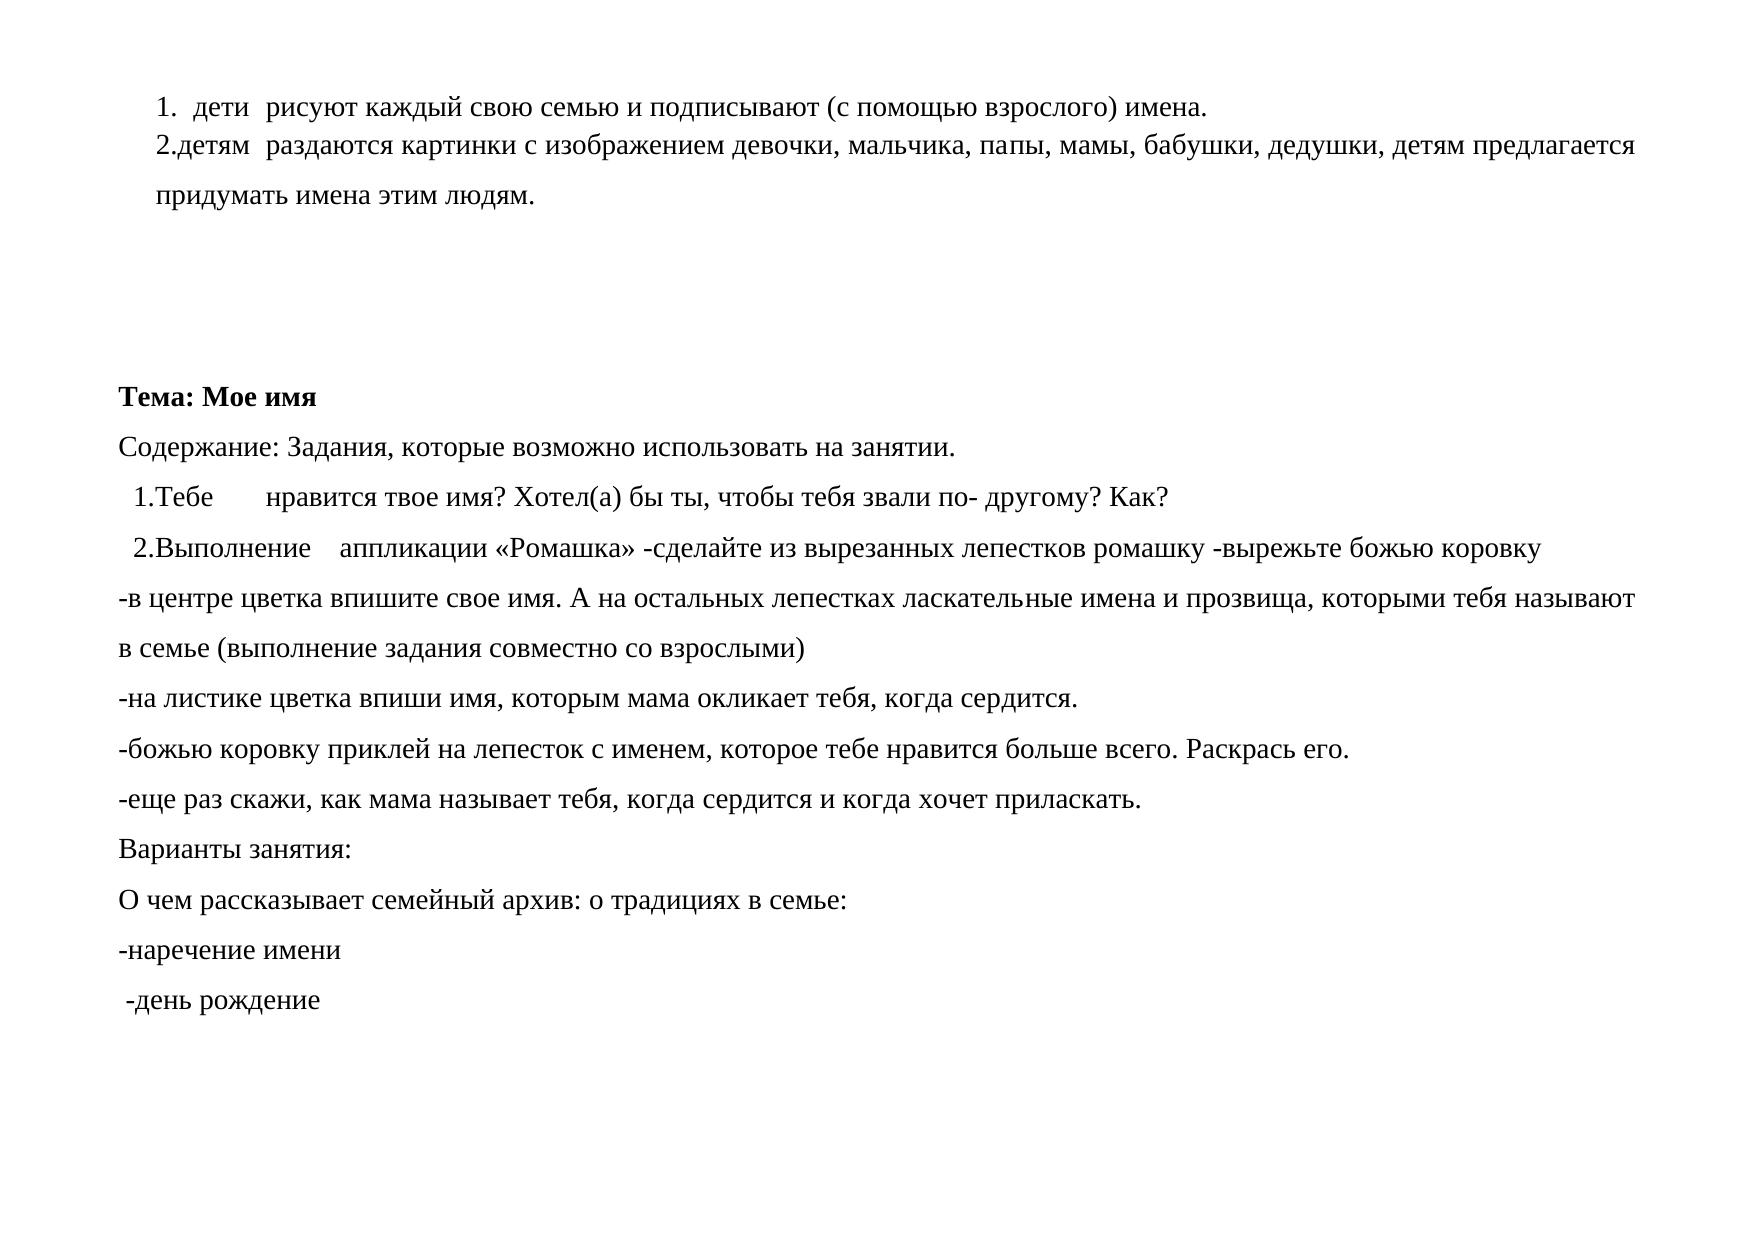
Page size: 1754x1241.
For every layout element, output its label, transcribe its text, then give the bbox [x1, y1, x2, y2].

list дети рисуют каждый свою семью и подписывают (с помощью взрослого) имена. [156, 89, 1636, 122]
text 1.Тебе нравится твое имя? Хотел(а) бы ты, чтобы тебя звали по- другому? Как? [133, 479, 1636, 513]
text Содержание: Задания, которые возможно использовать на занятии. [118, 429, 1636, 463]
text 2.детям раздаются картинки с изображением девочки, мальчика, папы, мамы, бабушки, дедушки, детям предлагается придумать имена этим людям. [156, 127, 1636, 211]
text -день рождение [118, 982, 1636, 1016]
text -еще раз скажи, как мама называет тебя, когда сердится и когда хочет приласкать. [118, 781, 1636, 815]
text -на листике цветка впиши имя, которым мама окликает тебя, когда сердится. [118, 681, 1636, 714]
text -в центре цветка впишите свое имя. А на остальных лепестках ласкательные имена и прозвища, которыми тебя называют в семье (выполнение задания совместно со взрослыми) [118, 580, 1636, 664]
text -божью коровку приклей на лепесток с именем, которое тебе нравится больше всего. Раскрась его. [118, 731, 1636, 764]
text О чем рассказывает семейный архив: о традициях в семье: [118, 882, 1636, 915]
text Тема: Мое имя [118, 379, 1636, 412]
text -наречение имени [118, 932, 1636, 966]
text Варианты занятия: [118, 832, 1636, 865]
text 2.Выполнение аппликации «Ромашка» -сделайте из вырезанных лепестков ромашку -вырежьте божью коровку [133, 530, 1636, 563]
